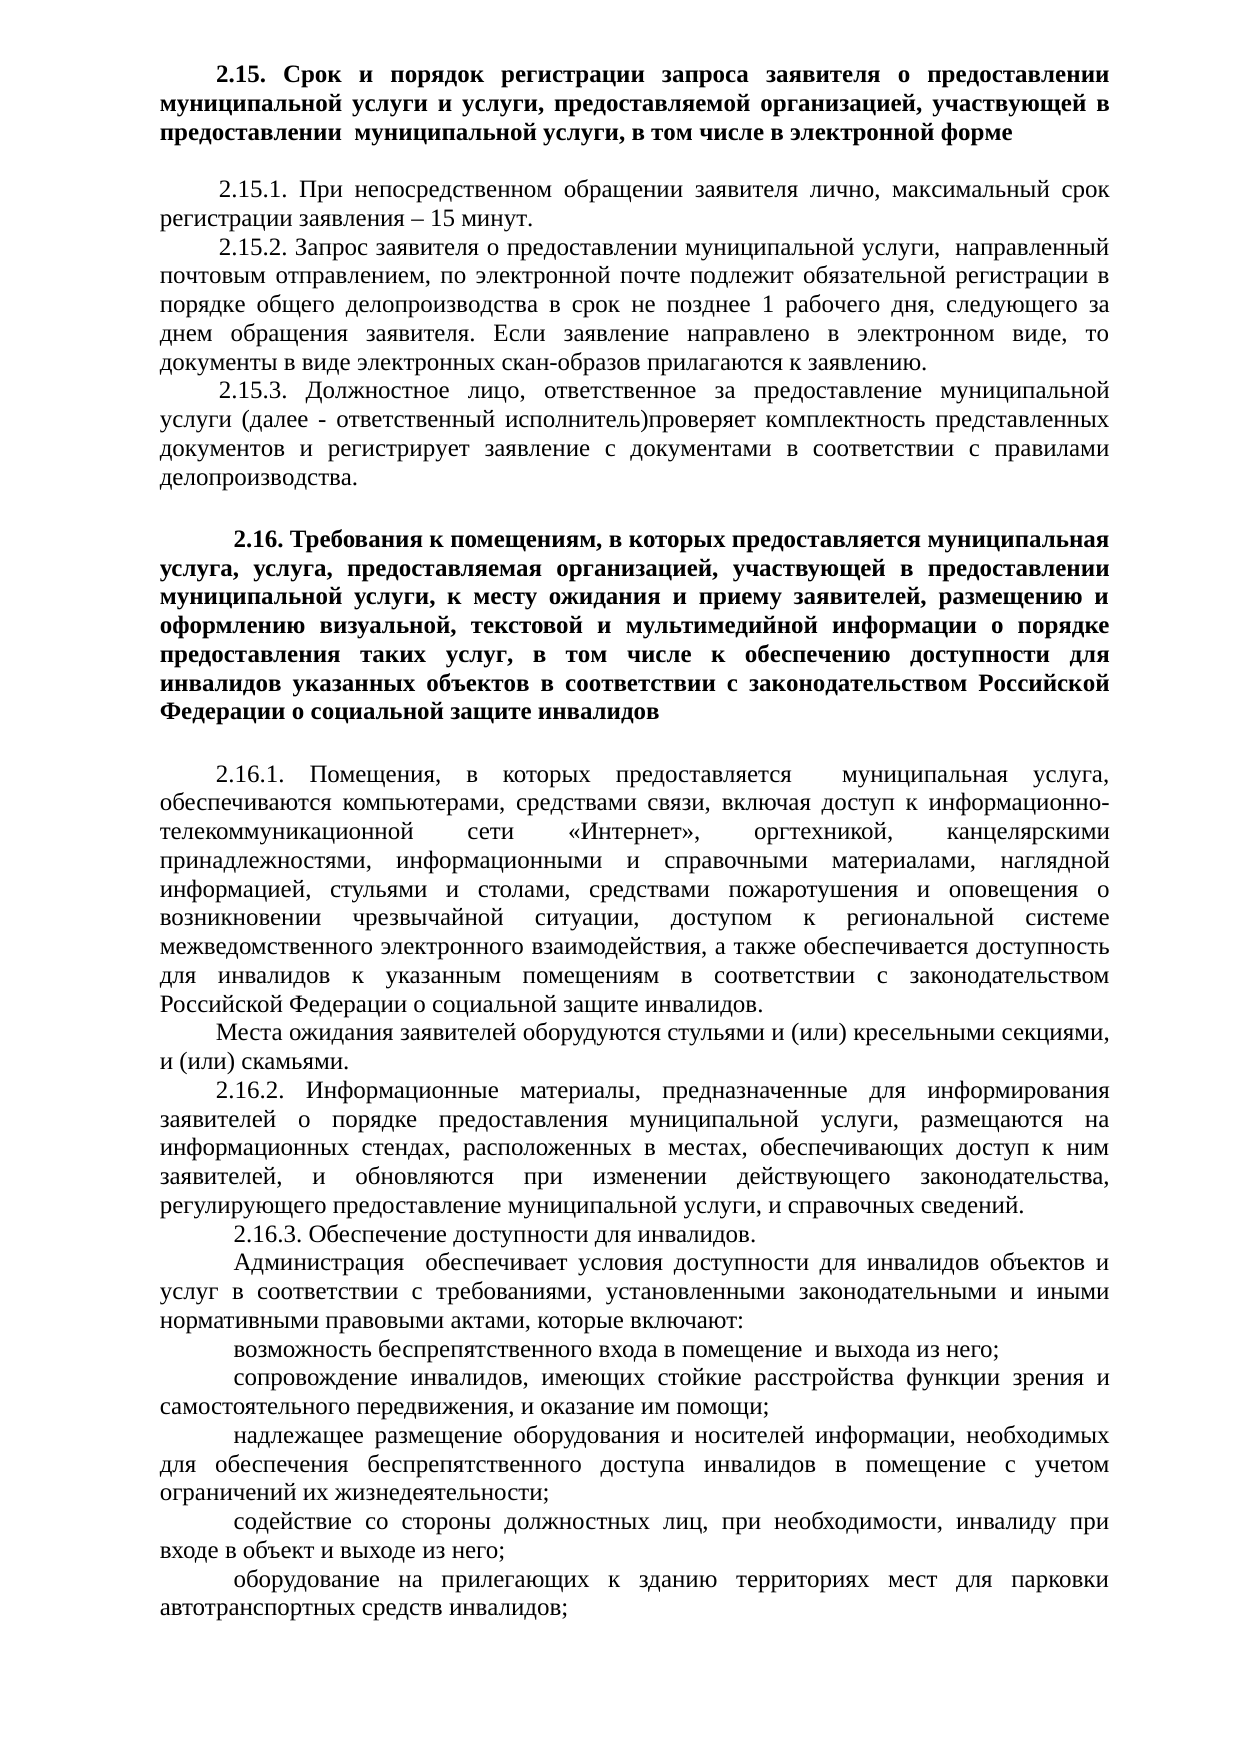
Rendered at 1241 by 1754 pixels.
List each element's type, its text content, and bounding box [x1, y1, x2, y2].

text 2.16.1. Помещения, в которых предоставляется муниципальная услуга, обеспечиваются компьютерами, средствами связи, включая доступ к информационно-телекоммуникационной сети «Интернет», оргтехникой, канцелярскими принадлежностями, информационными и справочными материалами, наглядной информацией, стульями и столами, средствами пожаротушения и оповещения о возникновении чрезвычайной ситуации, доступом к региональной системе межведомственного электронного взаимодействия, а также обеспечивается доступность для инвалидов к указанным помещениям в соответствии с законодательством Российской Федерации о социальной защите инвалидов. [159, 759, 1110, 1017]
text надлежащее размещение оборудования и носителей информации, необходимых для обеспечения беспрепятственного доступа инвалидов в помещение с учетом ограничений их жизнедеятельности; [159, 1420, 1110, 1506]
text Администрация обеспечивает условия доступности для инвалидов объектов и услуг в соответствии с требованиями, установленными законодательными и иными нормативными правовыми актами, которые включают: [159, 1247, 1110, 1334]
text содействие со стороны должностных лиц, при необходимости, инвалиду при входе в объект и выходе из него; [159, 1506, 1110, 1564]
text 2.15. Срок и порядок регистрации запроса заявителя о предоставлении муниципальной услуги и услуги, предоставляемой организацией, участвующей в предоставлении муниципальной услуги, в том числе в электронной форме [159, 59, 1110, 145]
text 2.16.3. Обеспечение доступности для инвалидов. [159, 1219, 1110, 1247]
text 2.15.2. Запрос заявителя о предоставлении муниципальной услуги, направленный почтовым отправлением, по электронной почте подлежит обязательной регистрации в порядке общего делопроизводства в срок не позднее 1 рабочего дня, следующего за днем обращения заявителя. Если заявление направлено в электронном виде, то документы в виде электронных скан-образов прилагаются к заявлению. [159, 232, 1110, 375]
text 2.16.2. Информационные материалы, предназначенные для информирования заявителей о порядке предоставления муниципальной услуги, размещаются на информационных стендах, расположенных в местах, обеспечивающих доступ к ним заявителей, и обновляются при изменении действующего законодательства, регулирующего предоставление муниципальной услуги, и справочных сведений. [159, 1075, 1110, 1219]
text 2.15.1. При непосредственном обращении заявителя лично, максимальный срок регистрации заявления – 15 минут. [159, 174, 1110, 232]
text 2.15.3. Должностное лицо, ответственное за предоставление муниципальной услуги (далее - ответственный исполнитель)проверяет комплектность представленных документов и регистрирует заявление с документами в соответствии с правилами делопроизводства. [159, 375, 1110, 490]
text 2.16. Требования к помещениям, в которых предоставляется муниципальная услуга, услуга, предоставляемая организацией, участвующей в предоставлении муниципальной услуги, к месту ожидания и приему заявителей, размещению и оформлению визуальной, текстовой и мультимедийной информации о порядке предоставления таких услуг, в том числе к обеспечению доступности для инвалидов указанных объектов в соответствии с законодательством Российской Федерации о социальной защите инвалидов [159, 524, 1110, 725]
text возможность беспрепятственного входа в помещение и выхода из него; [159, 1334, 1110, 1362]
text Места ожидания заявителей оборудуются стульями и (или) кресельными секциями, и (или) скамьями. [159, 1017, 1110, 1075]
text сопровождение инвалидов, имеющих стойкие расстройства функции зрения и самостоятельного передвижения, и оказание им помощи; [159, 1362, 1110, 1420]
text оборудование на прилегающих к зданию территориях мест для парковки автотранспортных средств инвалидов; [159, 1564, 1110, 1621]
